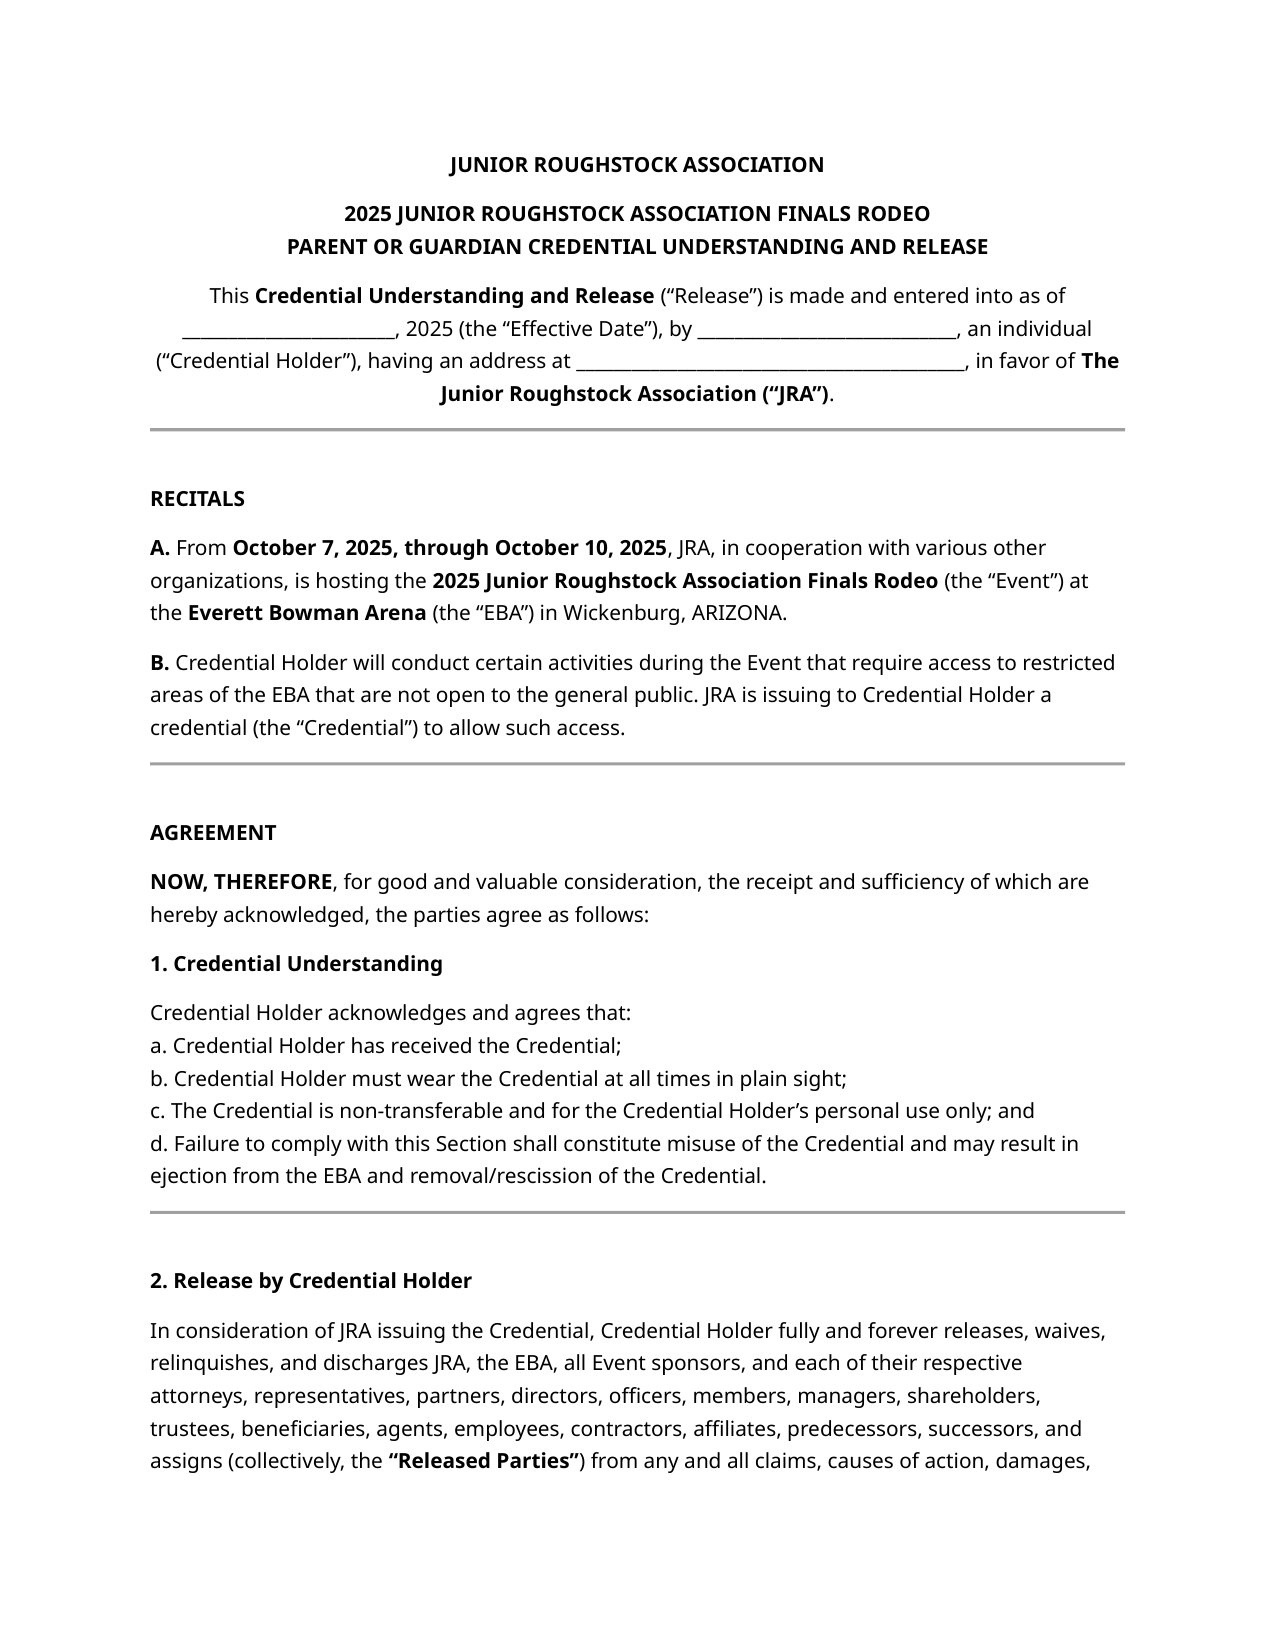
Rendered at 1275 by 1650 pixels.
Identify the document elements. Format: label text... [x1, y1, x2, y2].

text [150, 1316, 1125, 1475]
text RECITALS [150, 484, 1125, 512]
text NOW, THEREFORE, for good and valuable consideration, the receipt and sufficiency of which are hereby acknowledged, the parties agree as follows: [150, 867, 1125, 928]
text JUNIOR ROUGHSTOCK ASSOCIATION [150, 150, 1125, 178]
text Credential Holder acknowledges and agrees that: a. Credential Holder has received the Credential; b. Credential Holder must wear the Credential at all times in plain sight; c. The Credential is non-transferable and for the Credential Holder’s personal use only; and d. Failure to comply with this Section shall constitute misuse of the Credential and may result in ejection from the EBA and removal/rescission of the Credential. [150, 998, 1125, 1190]
text AGREEMENT [150, 818, 1125, 847]
text 1. Credential Understanding [150, 949, 1125, 978]
text A. From October 7, 2025, through October 10, 2025, JRA, in cooperation with various other organizations, is hosting the 2025 Junior Roughstock Association Finals Rodeo (the “Event”) at the Everett Bowman Arena (the “EBA”) in Wickenburg, ARIZONA. [150, 533, 1125, 627]
text 2025 JUNIOR ROUGHSTOCK ASSOCIATION FINALS RODEO PARENT OR GUARDIAN CREDENTIAL UNDERSTANDING AND RELEASE [150, 199, 1125, 260]
text 2. Release by Credential Holder [150, 1267, 1125, 1295]
text B. Credential Holder will conduct certain activities during the Event that require access to restricted areas of the EBA that are not open to the general public. JRA is issuing to Credential Holder a credential (the “Credential”) to allow such access. [150, 648, 1125, 741]
text This Credential Understanding and Release (“Release”) is made and entered into as of _______________________, 2025 (the “Effective Date”), by ____________________________, an individual (“Credential Holder”), having an address at __________________________________________, in favor of The Junior Roughstock Association (“JRA”). [150, 281, 1125, 407]
